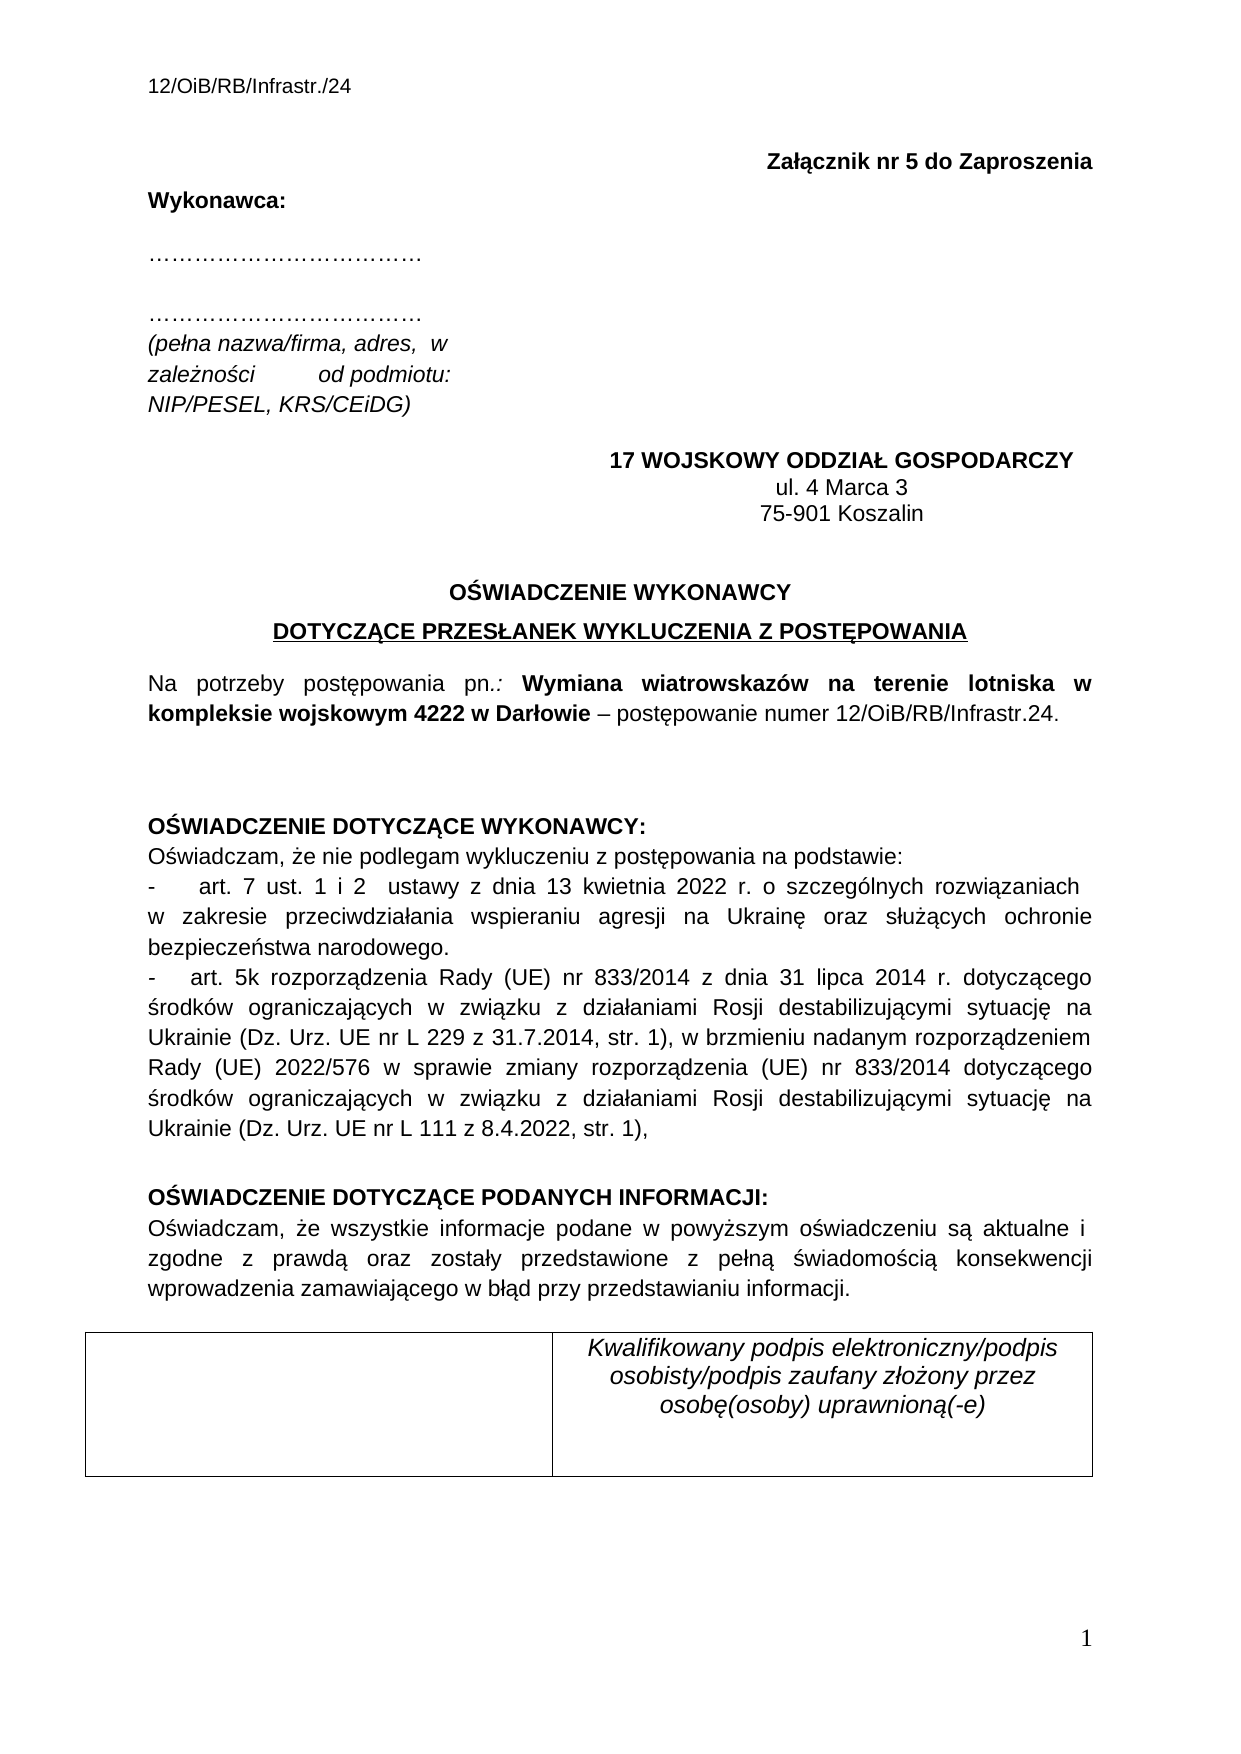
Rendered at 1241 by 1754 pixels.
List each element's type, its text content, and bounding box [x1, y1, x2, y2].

text ul. 4 Marca 3 [591, 474, 1093, 500]
table_header Kwalifikowany podpis elektroniczny/podpis osobisty/podpis zaufany złożony przez osobę(osoby) uprawnioną(-e) [553, 1333, 1092, 1476]
text 17 WOJSKOWY ODDZIAŁ GOSPODARCZY [591, 447, 1093, 474]
text - art. 5k rozporządzenia Rady (UE) nr 833/2014 z dnia 31 lipca 2014 r. dotyczącego środków ograniczających w związku z działaniami Rosji destabilizującymi sytuację na Ukrainie (Dz. Urz. UE nr L 229 z 31.7.2014, str. 1), w brzmieniu nadanym rozporządzeniem Rady (UE) 2022/576 w sprawie zmiany rozporządzenia (UE) nr 833/2014 dotyczącego środków ograniczających w związku z działaniami Rosji destabilizującymi sytuację na Ukrainie (Dz. Urz. UE nr L 111 z 8.4.2022, str. 1), [148, 964, 1093, 1141]
text Oświadczam, że wszystkie informacje podane w powyższym oświadczeniu są aktualne i zgodne z prawdą oraz zostały przedstawione z pełną świadomością konsekwencji wprowadzenia zamawiającego w błąd przy przedstawianiu informacji. [148, 1214, 1093, 1301]
text OŚWIADCZENIE WYKONAWCY [148, 579, 1093, 606]
text ……………………………… [148, 300, 472, 327]
text Załącznik nr 5 do Zaproszenia [148, 148, 1093, 174]
text - art. 7 ust. 1 i 2 ustawy z dnia 13 kwietnia 2022 r. o szczególnych rozwiązaniach w zakresie przeciwdziałania wspieraniu agresji na Ukrainę oraz służących ochronie bezpieczeństwa narodowego. [148, 873, 1093, 960]
text ……………………………… [148, 240, 472, 266]
text Na potrzeby postępowania pn.: Wymiana wiatrowskazów na terenie lotniska w kompleksie wojskowym 4222 w Darłowie – postępowanie numer 12/OiB/RB/Infrastr.24. [148, 670, 1093, 727]
text OŚWIADCZENIE DOTYCZĄCE WYKONAWCY: [148, 813, 1093, 839]
table_header [86, 1333, 552, 1476]
text OŚWIADCZENIE DOTYCZĄCE PODANYCH INFORMACJI: [148, 1184, 1093, 1211]
text Oświadczam, że nie podlegam wykluczeniu z postępowania na podstawie: [148, 843, 1093, 869]
text Wykonawca: [148, 187, 1093, 213]
text (pełna nazwa/firma, adres, w zależności od podmiotu: NIP/PESEL, KRS/CEiDG) [148, 330, 472, 417]
text 75-901 Koszalin [591, 500, 1093, 526]
text DOTYCZĄCE PRZESŁANEK WYKLUCZENIA Z POSTĘPOWANIA [148, 618, 1093, 644]
